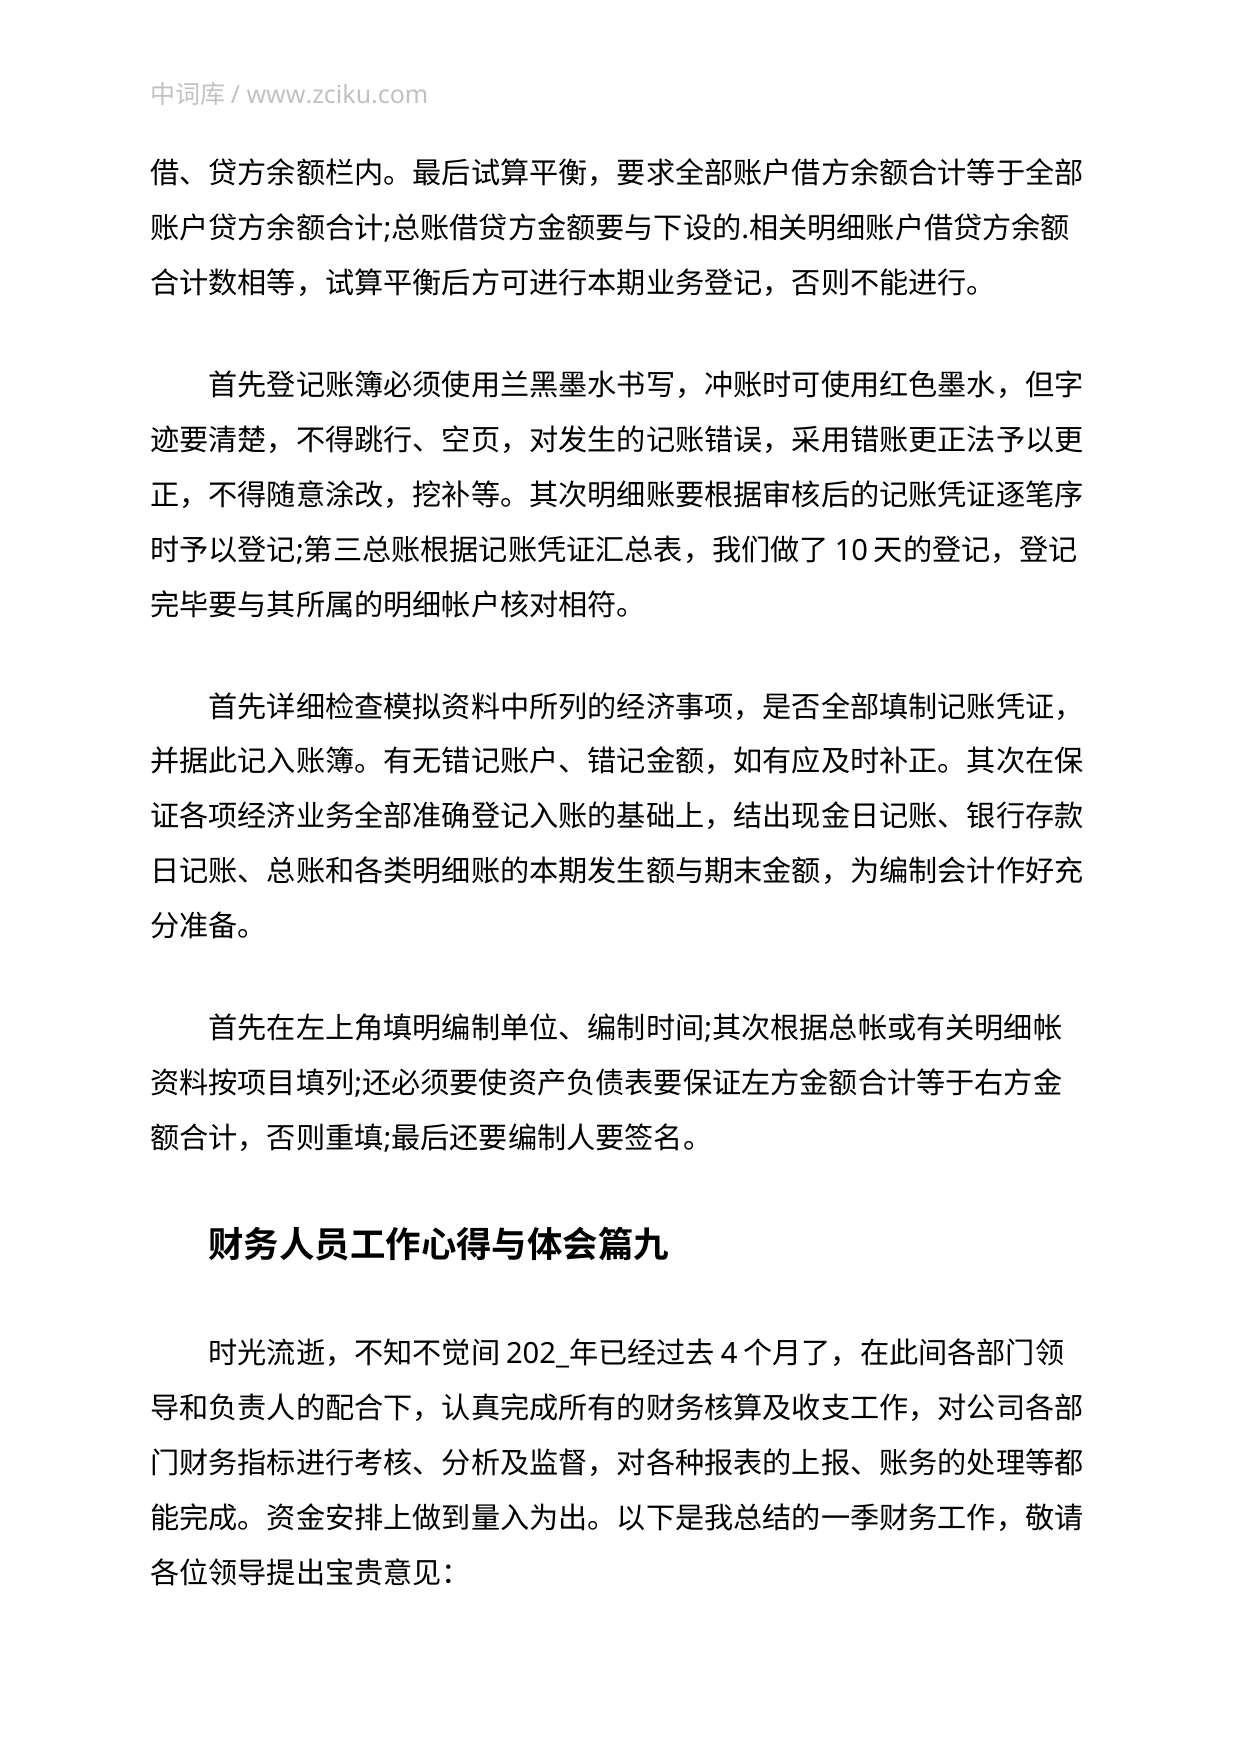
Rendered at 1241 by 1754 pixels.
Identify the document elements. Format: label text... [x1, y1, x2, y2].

text 财务人员工作心得与体会篇九 [150, 1216, 1090, 1268]
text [150, 150, 1090, 302]
text 首先登记账簿必须使用兰黑墨水书写，冲账时可使用红色墨水，但字迹要清楚，不得跳行、空页，对发生的记账错误，采用错账更正法予以更正，不得随意涂改，挖补等。其次明细账要根据审核后的记账凭证逐笔序时予以登记;第三总账根据记账凭证汇总表，我们做了10天的登记，登记完毕要与其所属的明细帐户核对相符。 [150, 362, 1090, 624]
text 时光流逝，不知不觉间202_年已经过去4个月了，在此间各部门领导和负责人的配合下，认真完成所有的财务核算及收支工作，对公司各部门财务指标进行考核、分析及监督，对各种报表的上报、账务的处理等都能完成。资金安排上做到量入为出。以下是我总结的一季财务工作，敬请各位领导提出宝贵意见： [150, 1330, 1090, 1592]
text 首先在左上角填明编制单位、编制时间;其次根据总帐或有关明细帐资料按项目填列;还必须要使资产负债表要保证左方金额合计等于右方金额合计，否则重填;最后还要编制人要签名。 [150, 1004, 1090, 1157]
text 首先详细检查模拟资料中所列的经济事项，是否全部填制记账凭证，并据此记入账簿。有无错记账户、错记金额，如有应及时补正。其次在保证各项经济业务全部准确登记入账的基础上，结出现金日记账、银行存款日记账、总账和各类明细账的本期发生额与期末金额，为编制会计作好充分准备。 [150, 683, 1090, 945]
